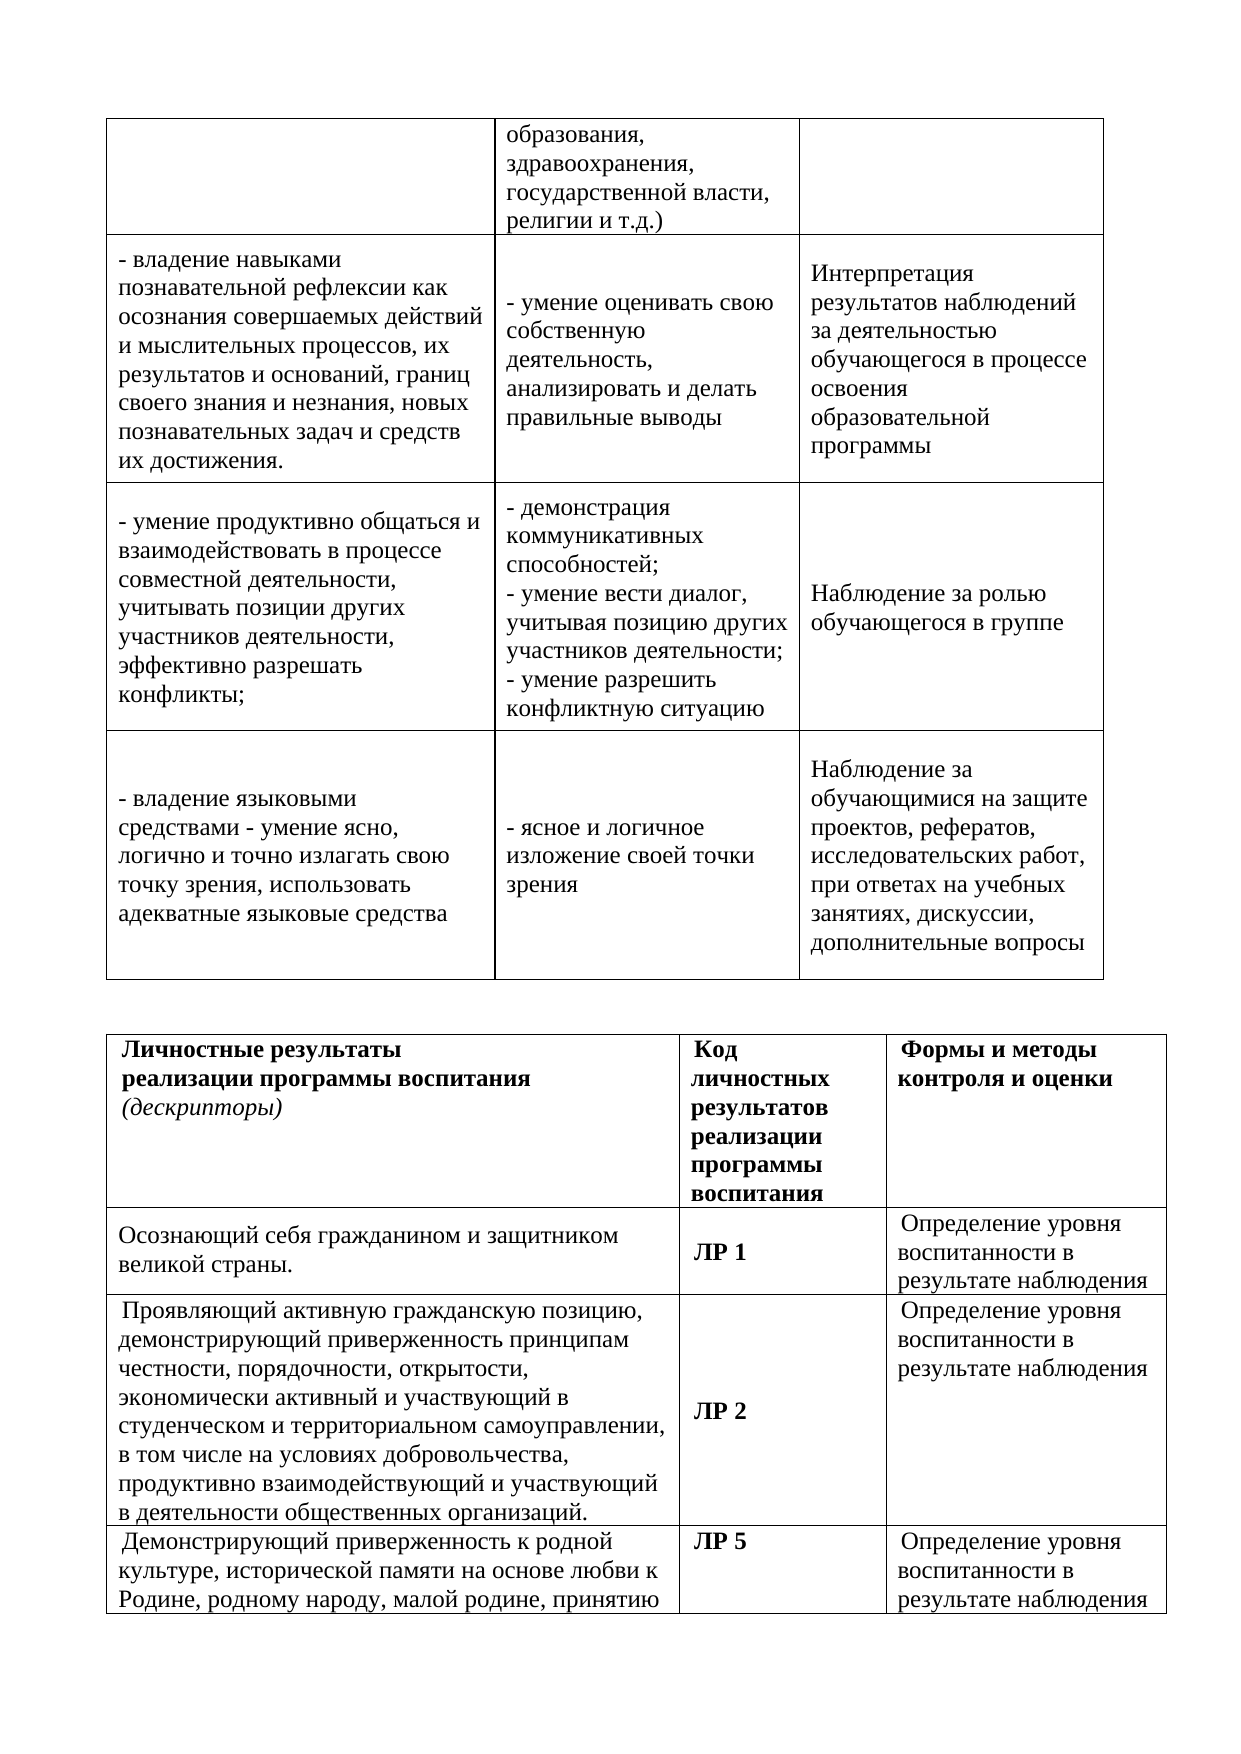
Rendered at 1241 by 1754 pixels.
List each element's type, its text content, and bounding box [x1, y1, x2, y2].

table_header Формы и методы контроля и оценки [887, 1035, 1166, 1207]
table_cell Определение уровня воспитанности в результате наблюдения [887, 1208, 1166, 1294]
table_cell Наблюдение за ролью обучающегося в группе [800, 483, 1103, 730]
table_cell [887, 1526, 1166, 1613]
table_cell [800, 119, 1103, 234]
table_cell Определение уровня воспитанности в результате наблюдения [887, 1295, 1166, 1525]
table_header Код личностных результатов реализации программы воспитания [680, 1035, 886, 1207]
table_cell Осознающий себя гражданином и защитником великой страны. [107, 1208, 679, 1294]
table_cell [107, 1526, 679, 1613]
table_cell Интерпретация результатов наблюдений за деятельностью обучающегося в процессе освоения образовательной программы [800, 235, 1103, 482]
table_cell ЛР 1 [680, 1208, 886, 1294]
table_cell - владение языковыми средствами - умение ясно, логично и точно излагать свою точку зрения, использовать адекватные языковые средства [107, 731, 494, 978]
table_cell - демонстрация коммуникативных способностей; - умение вести диалог, учитывая позицию других участников деятельности; - умение разрешить конфликтную ситуацию [496, 483, 799, 730]
table_cell - умение продуктивно общаться и взаимодействовать в процессе совместной деятельности, учитывать позиции других участников деятельности, эффективно разрешать конфликты; [107, 483, 494, 730]
table_cell - умение оценивать свою собственную деятельность, анализировать и делать правильные выводы [496, 235, 799, 482]
table_header Личностные результаты реализации программы воспитания (дескрипторы) [107, 1035, 679, 1207]
table_cell Наблюдение за обучающимися на защите проектов, рефератов, исследовательских работ, при ответах на учебных занятиях, дискуссии, дополнительные вопросы [800, 731, 1103, 978]
table_cell ЛР 5 [680, 1526, 886, 1613]
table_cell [496, 119, 799, 234]
table_cell - владение навыками познавательной рефлексии как осознания совершаемых действий и мыслительных процессов, их результатов и оснований, границ своего знания и незнания, новых познавательных задач и средств их достижения. [107, 235, 494, 482]
table_cell - ясное и логичное изложение своей точки зрения [496, 731, 799, 978]
table_cell Проявляющий активную гражданскую позицию, демонстрирующий приверженность принципам честности, порядочности, открытости, экономически активный и участвующий в студенческом и территориальном самоуправлении, в том числе на условиях добровольчества, продуктивно взаимодействующий и участвующий в деятельности общественных организаций. [107, 1295, 679, 1525]
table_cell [107, 119, 494, 234]
table_cell ЛР 2 [680, 1295, 886, 1525]
